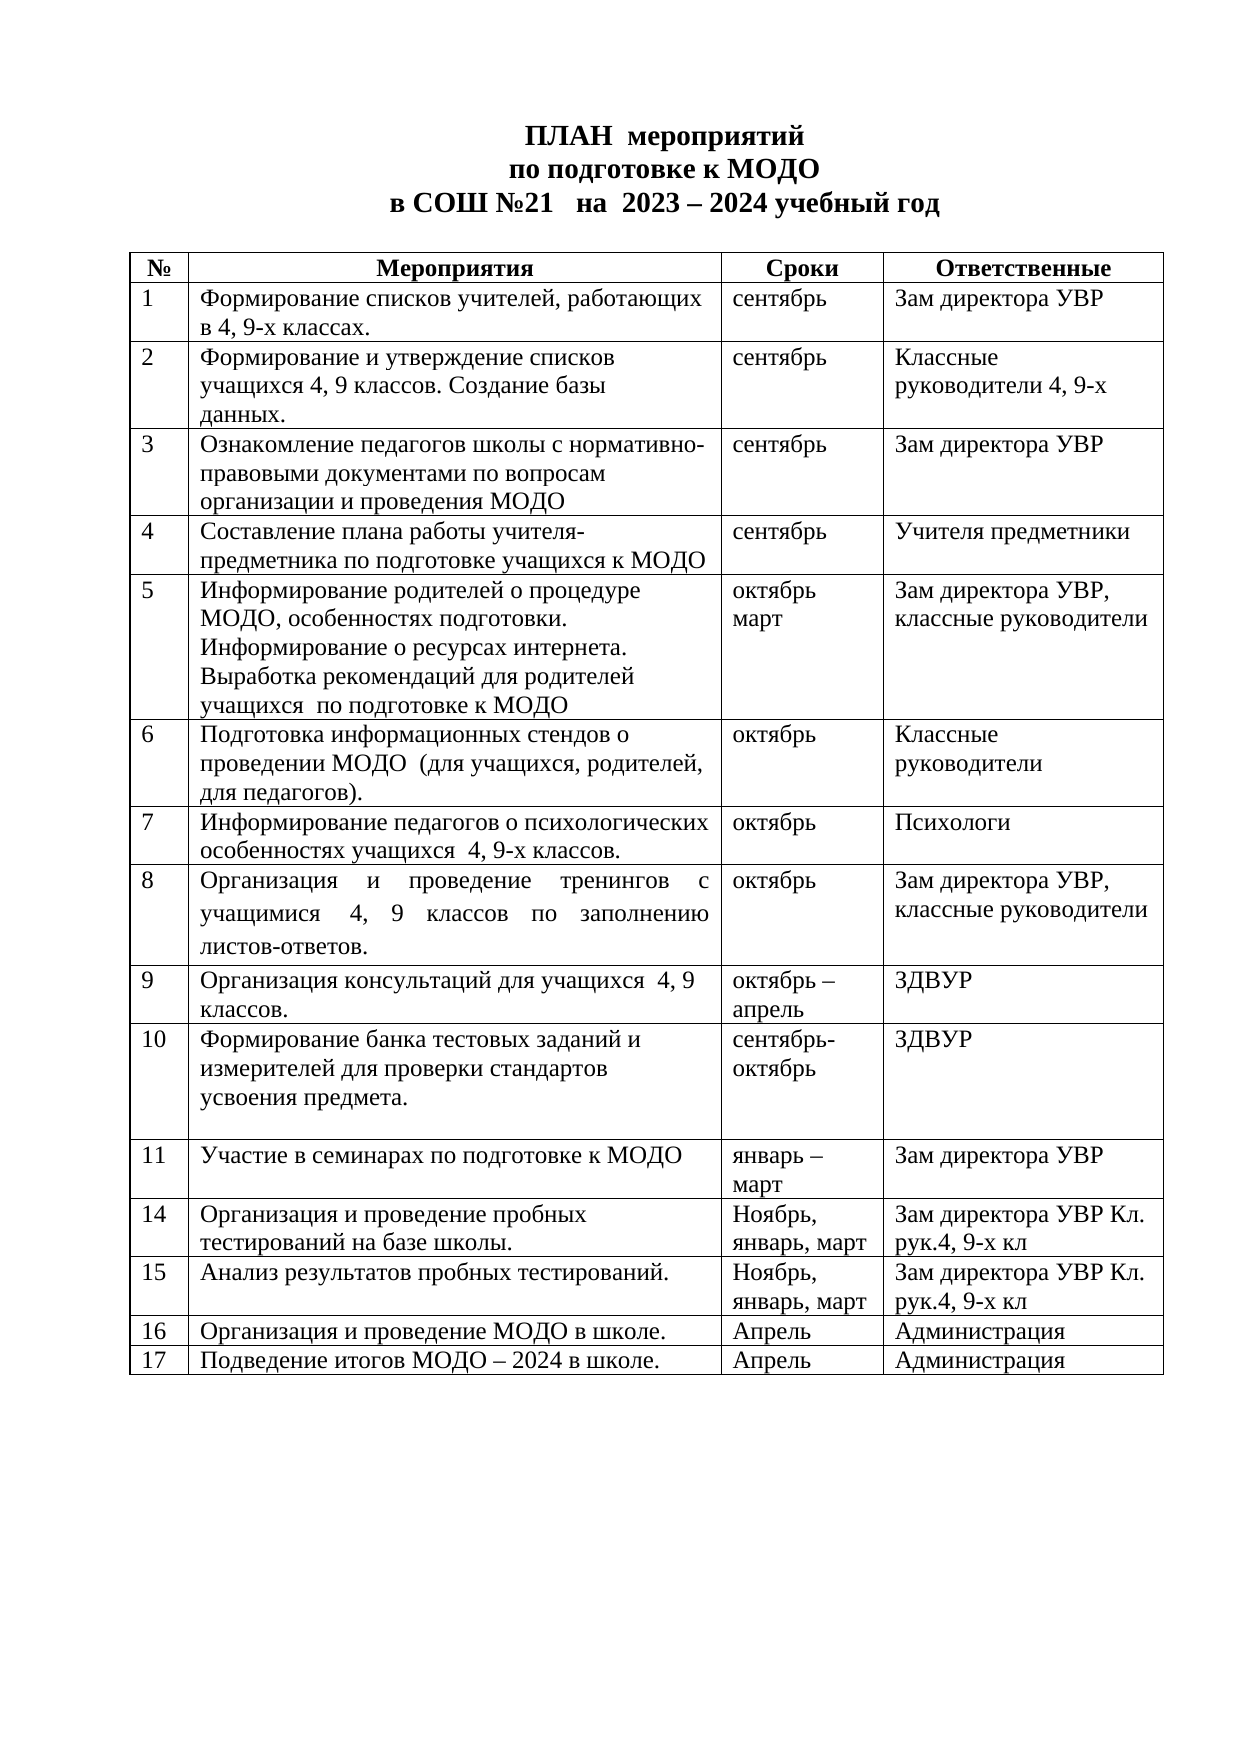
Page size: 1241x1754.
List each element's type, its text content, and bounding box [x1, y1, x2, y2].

table_cell 17 [131, 1346, 188, 1374]
table_cell 3 [131, 429, 188, 515]
table_cell октябрь – апрель [722, 966, 883, 1023]
table_header Ответственные [884, 253, 1163, 282]
table_cell Администрация [884, 1316, 1163, 1344]
table_cell Классные руководители [884, 720, 1163, 806]
table_cell Администрация [884, 1346, 1163, 1374]
table_cell Ознакомление педагогов школы с нормативно-правовыми документами по вопросам организации и проведения МОДО [565, 429, 721, 515]
table_cell 1 [131, 283, 188, 341]
table_cell Зам директора УВР [884, 429, 1163, 515]
table_cell 16 [131, 1316, 188, 1344]
table_cell сентябрь-октябрь [722, 1024, 883, 1139]
table_cell 8 [131, 865, 188, 964]
table_header № [131, 253, 188, 282]
table_cell Информирование родителей о процедуре МОДО, особенностях подготовки. Информирование о ресурсах интернета. Выработка рекомендаций для родителей учащихся по подготовке к МОДО [189, 575, 721, 718]
table_cell Составление плана работы учителя-предметника по подготовке учащихся к МОДО [585, 516, 721, 574]
table_cell Организация консультаций для учащихся 4, 9 классов. [189, 966, 721, 1023]
table_cell ЗДВУР [884, 966, 1163, 1023]
table_cell 11 [131, 1140, 188, 1198]
table_cell Информирование педагогов о психологических особенностях учащихся 4, 9-х классов. [621, 807, 721, 864]
table_cell Анализ результатов пробных тестирований. [189, 1257, 721, 1315]
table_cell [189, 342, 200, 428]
table_cell Зам директора УВР, классные руководители [884, 575, 1163, 718]
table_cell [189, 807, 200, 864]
table_cell Зам директора УВР Кл. рук.4, 9-х кл [884, 1257, 1163, 1315]
table_cell Психологи [884, 807, 1163, 864]
table_cell Апрель [722, 1346, 883, 1374]
table_cell 9 [131, 966, 188, 1023]
table_cell Апрель [722, 1316, 883, 1344]
table_cell Формирование списков учителей, работающих в 4, 9-х классах. [383, 283, 721, 341]
table_cell Зам директора УВР [884, 1140, 1163, 1198]
table_cell Формирование и утверждение списков учащихся 4, 9 классов. Создание базы данных. [317, 342, 721, 428]
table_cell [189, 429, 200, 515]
table_cell октябрь [722, 807, 883, 864]
table_cell Организация и проведение тренингов с учащимися 4, 9 классов по заполнению листов-ответов. [189, 865, 721, 964]
table_cell октябрь март [722, 575, 883, 718]
table_cell 15 [131, 1257, 188, 1315]
table_cell 2 [131, 342, 188, 428]
table_header Мероприятия [189, 253, 721, 282]
table_cell Организация и проведение пробных тестирований на базе школы. [189, 1199, 721, 1256]
table_cell Участие в семинарах по подготовке к МОДО [189, 1140, 721, 1198]
table_cell сентябрь [722, 429, 883, 515]
table_cell Зам директора УВР Кл. рук.4, 9-х кл [884, 1199, 1163, 1256]
table_cell сентябрь [722, 516, 883, 574]
table_cell сентябрь [722, 283, 883, 341]
table_cell Классные руководители 4, 9-х [884, 342, 1163, 428]
table_cell 6 [131, 720, 188, 806]
table_header Сроки [722, 253, 883, 282]
table_cell октябрь [722, 865, 883, 964]
table_cell Подведение итогов МОДО – 2024 в школе. [189, 1346, 721, 1374]
table_cell Зам директора УВР, классные руководители [884, 865, 1163, 964]
table_cell Организация и проведение МОДО в школе. [189, 1316, 721, 1344]
table_cell 14 [131, 1199, 188, 1256]
table_cell 5 [131, 575, 188, 718]
table_cell 10 [131, 1024, 188, 1139]
table_cell Ноябрь, январь, март [722, 1199, 883, 1256]
table_cell Зам директора УВР [884, 283, 1163, 341]
table_cell 4 [131, 516, 188, 574]
table_cell январь – март [722, 1140, 883, 1198]
table_cell октябрь [722, 720, 883, 806]
table_cell сентябрь [722, 342, 883, 428]
table_cell Ноябрь, январь, март [722, 1257, 883, 1315]
table_cell 7 [131, 807, 188, 864]
table_cell Подготовка информационных стендов о проведении МОДО (для учащихся, родителей, для педагогов). [376, 720, 721, 806]
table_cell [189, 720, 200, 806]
table_cell ЗДВУР [884, 1024, 1163, 1139]
text ПЛАН мероприятий [177, 118, 1152, 152]
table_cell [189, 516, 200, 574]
table_cell Учителя предметники [884, 516, 1163, 574]
text в СОШ №21 на 2023 – 2024 учебный год [177, 185, 1152, 219]
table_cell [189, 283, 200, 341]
text по подготовке к МОДО [177, 152, 1152, 185]
table_cell Формирование банка тестовых заданий и измерителей для проверки стандартов усвоения предмета. [189, 1024, 721, 1139]
